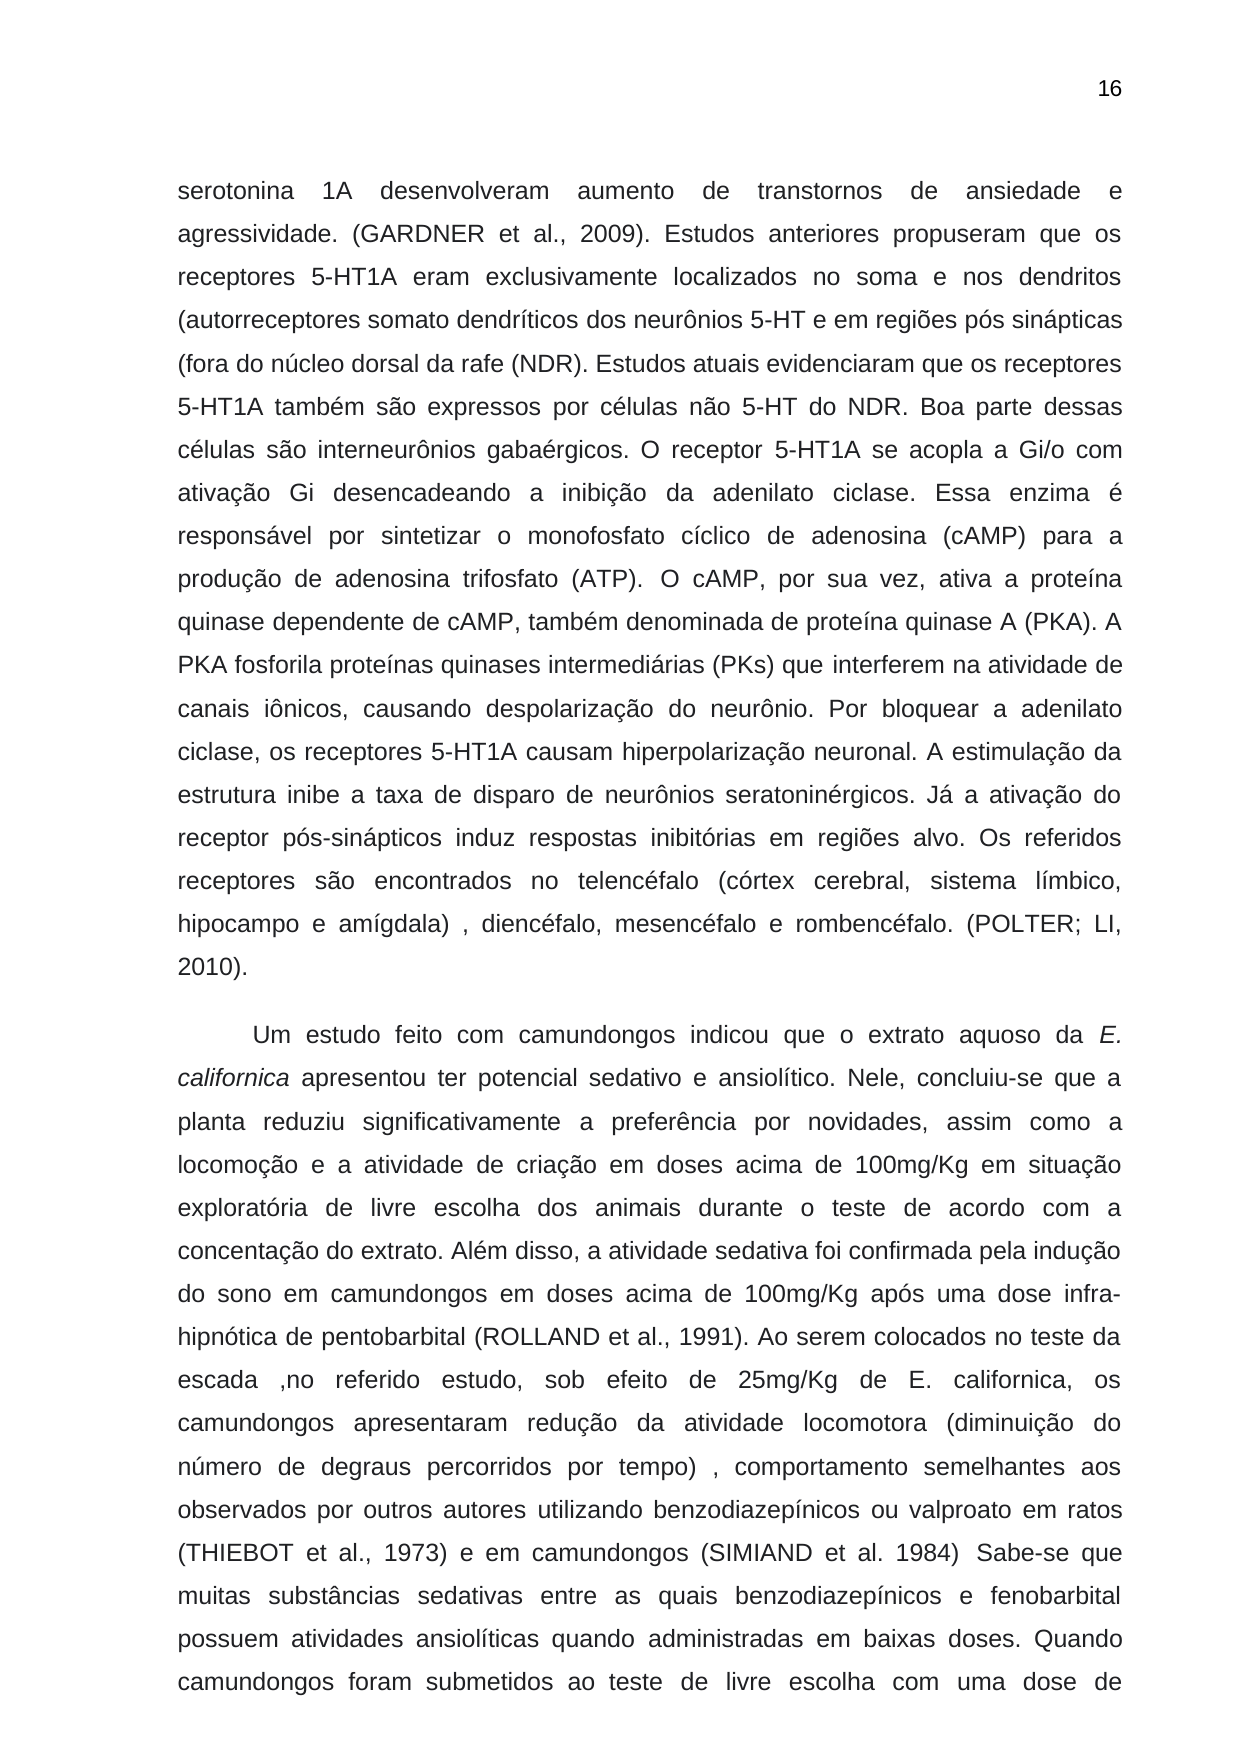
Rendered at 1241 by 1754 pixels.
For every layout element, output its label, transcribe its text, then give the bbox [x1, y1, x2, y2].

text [177, 1020, 1123, 1696]
text serotonina 1A desenvolveram aumento de transtornos de ansiedade e agressividade. (GARDNER et al., 2009). Estudos anteriores propuseram que os receptores 5-HT1A eram exclusivamente localizados no soma e nos dendritos (autorreceptores somato dendríticos dos neurônios 5-HT e em regiões pós sinápticas (fora do núcleo dorsal da rafe (NDR). Estudos atuais evidenciaram que os receptores 5-HT1A também são expressos por células não 5-HT do NDR. Boa parte dessas células são interneurônios gabaérgicos. O receptor 5-HT1A se acopla a Gi/o com ativação Gi desencadeando a inibição da adenilato ciclase. Essa enzima é responsável por sintetizar o monofosfato cíclico de adenosina (cAMP) para a produção de adenosina trifosfato (ATP). O cAMP, por sua vez, ativa a proteína quinase dependente de cAMP, também denominada de proteína quinase A (PKA). A PKA fosforila proteínas quinases intermediárias (PKs) que interferem na atividade de canais iônicos, causando despolarização do neurônio. Por bloquear a adenilato ciclase, os receptores 5-HT1A causam hiperpolarização neuronal. A estimulação da estrutura inibe a taxa de disparo de neurônios seratoninérgicos. Já a ativação do receptor pós-sinápticos induz respostas inibitórias em regiões alvo. Os referidos receptores são encontrados no telencéfalo (córtex cerebral, sistema límbico, hipocampo e amígdala) , diencéfalo, mesencéfalo e rombencéfalo. (POLTER; LI, 2010). [177, 176, 1123, 981]
